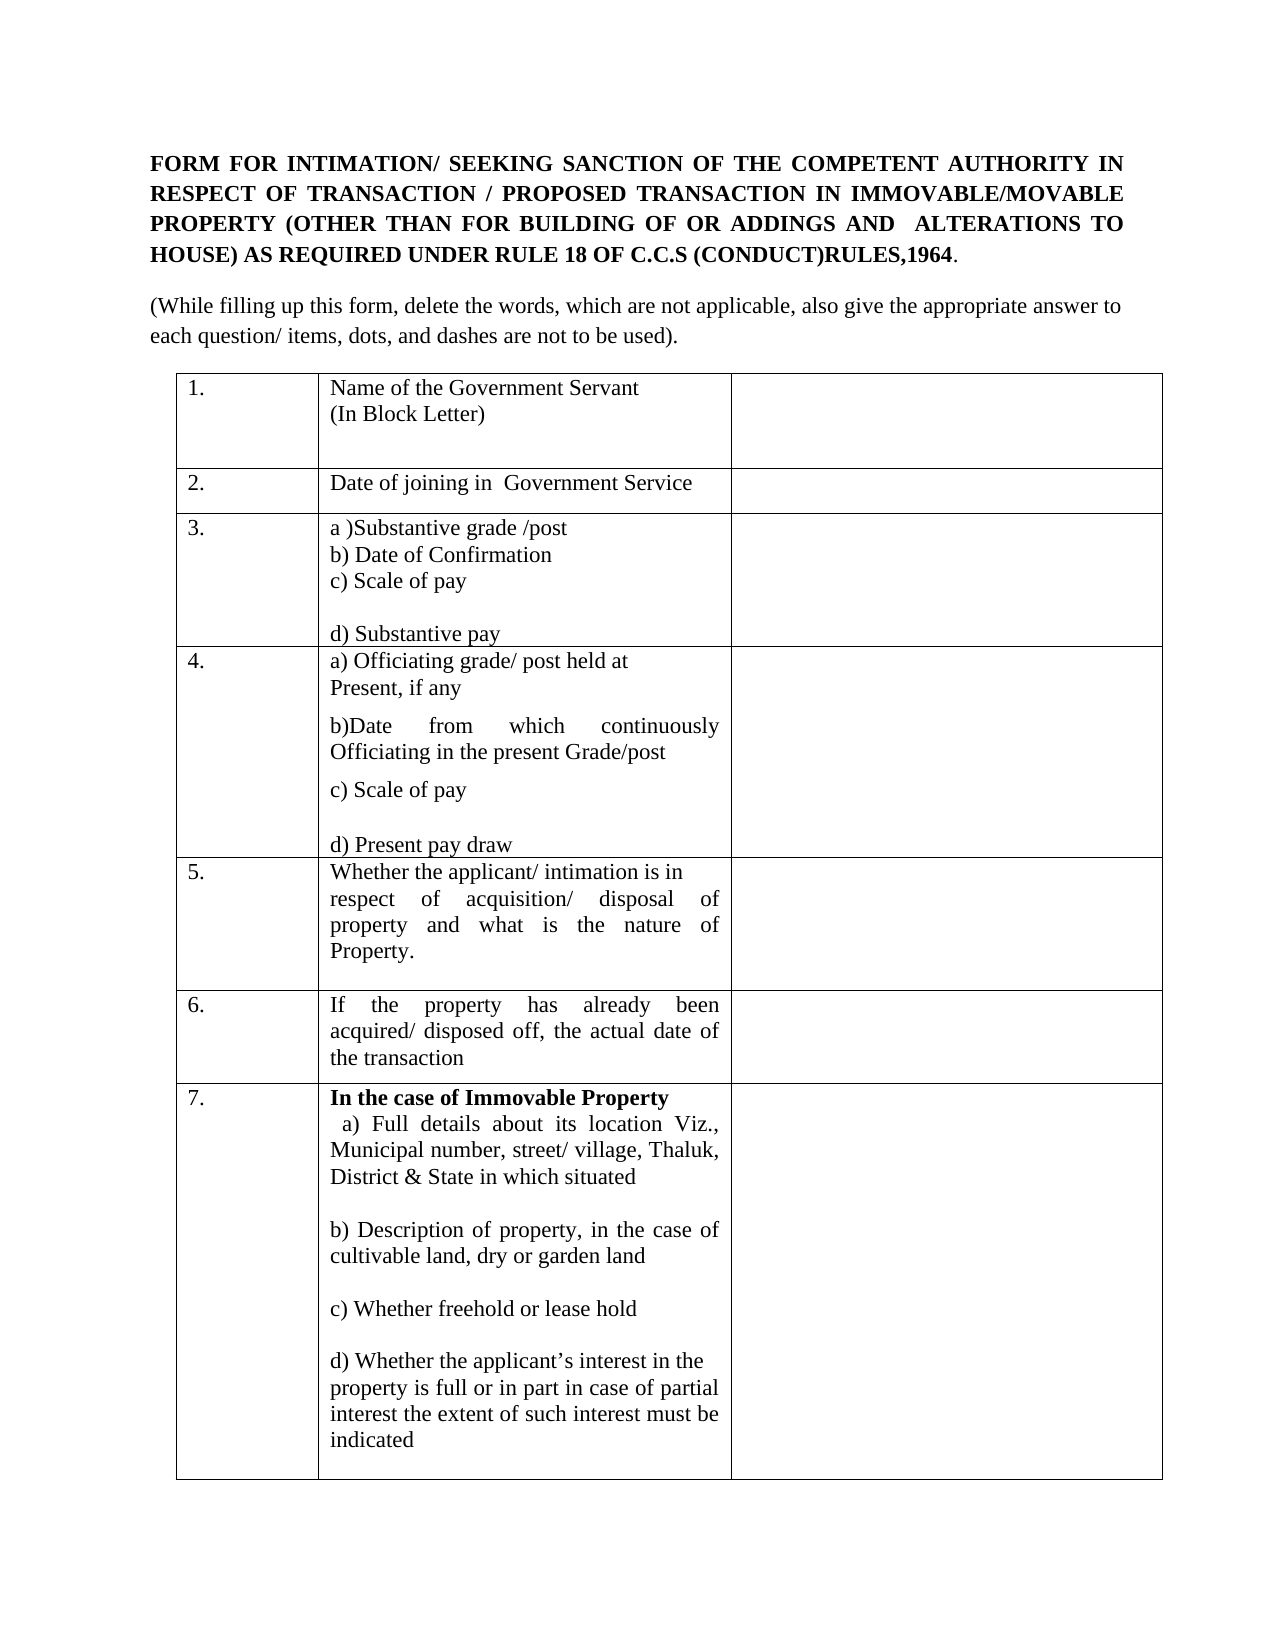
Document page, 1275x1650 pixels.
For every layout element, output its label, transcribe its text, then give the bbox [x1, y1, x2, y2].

table_header 1. [177, 374, 318, 467]
table_cell [732, 1084, 1162, 1479]
table_cell 3. [177, 514, 318, 646]
table_cell 5. [177, 858, 318, 990]
table_header [732, 374, 1162, 467]
table_cell [732, 858, 1162, 990]
table_cell If the property has already been acquired/ disposed off, the actual date of the transaction [319, 991, 731, 1083]
table_cell 6. [177, 991, 318, 1083]
table_cell [732, 469, 1162, 513]
table_cell Date of joining in Government Service [319, 469, 731, 513]
table_cell [732, 991, 1162, 1083]
table_cell 2. [177, 469, 318, 513]
table_cell 7. [177, 1084, 318, 1479]
table_cell a) Officiating grade/ post held at Present, if any b)Date from which continuously Officiating in the present Grade/post c) Scale of pay d) Present pay draw [319, 647, 731, 857]
table_cell Whether the applicant/ intimation is in respect of acquisition/ disposal of property and what is the nature of Property. [319, 858, 731, 990]
text FORM FOR INTIMATION/ SEEKING SANCTION OF THE COMPETENT AUTHORITY IN RESPECT OF TRANSACTION / PROPOSED TRANSACTION IN IMMOVABLE/MOVABLE PROPERTY (OTHER THAN FOR BUILDING OF OR ADDINGS AND ALTERATIONS TO HOUSE) AS REQUIRED UNDER RULE 18 OF C.C.S (CONDUCT)RULES,1964. [150, 150, 1125, 267]
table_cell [319, 1084, 731, 1479]
table_cell 4. [177, 647, 318, 857]
text (While filling up this form, delete the words, which are not applicable, also give the appropriate answer to each question/ items, dots, and dashes are not to be used). [150, 292, 1125, 348]
table_cell a )Substantive grade /post b) Date of Confirmation c) Scale of pay d) Substantive pay [319, 514, 731, 646]
table_cell [732, 514, 1162, 646]
table_header Name of the Government Servant (In Block Letter) [319, 374, 731, 467]
table_cell [732, 647, 1162, 857]
